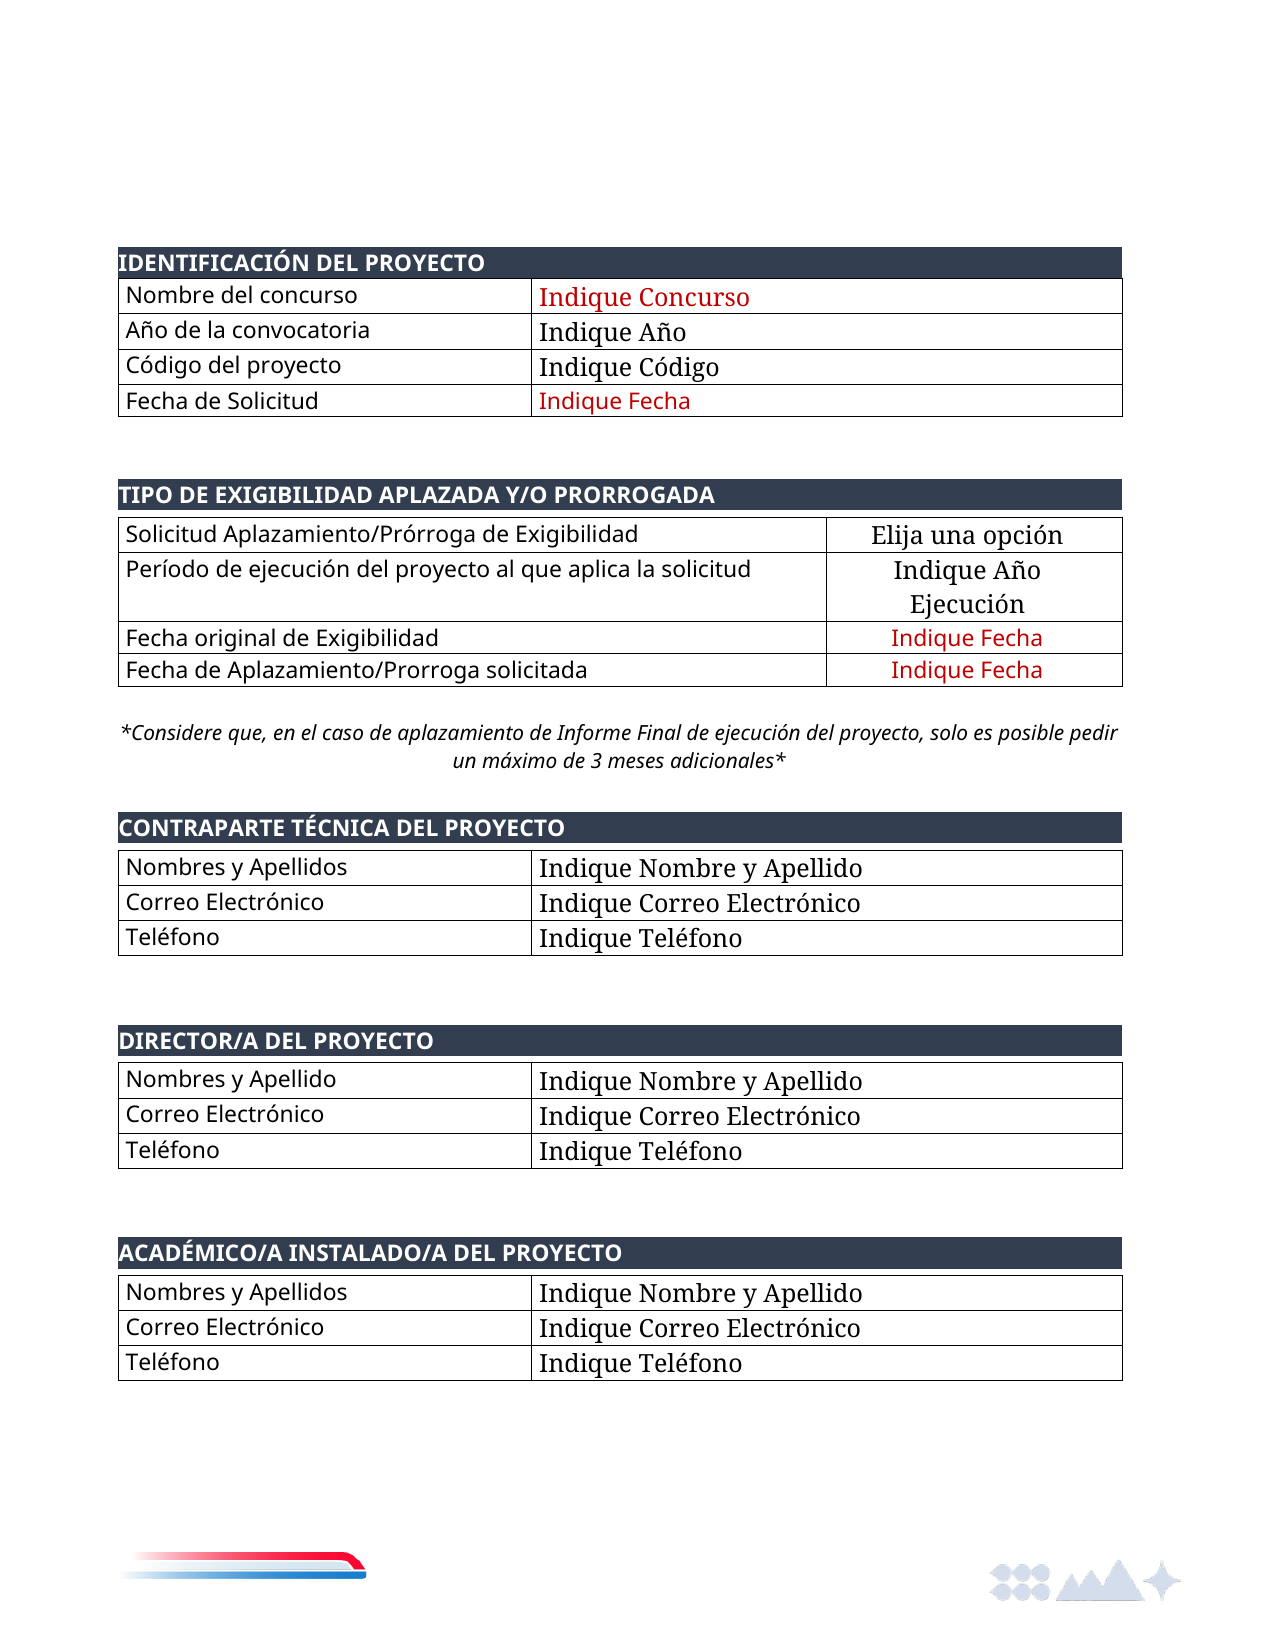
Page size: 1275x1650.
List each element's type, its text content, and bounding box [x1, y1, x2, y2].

subtitle CONTRAPARTE TÉCNICA DEL PROYECTO [118, 812, 1122, 843]
text IDENTIFICACIÓN DEL PROYECTO [118, 247, 1122, 278]
text *Considere que, en el caso de aplazamiento de Informe Final de ejecución del proyecto, solo es posible pedir un máximo de 3 meses adicionales* [118, 718, 1122, 775]
table_header Nombres y Apellido [119, 1063, 531, 1097]
table_cell Fecha original de Exigibilidad [119, 622, 826, 653]
table_cell Fecha de Aplazamiento/Prorroga solicitada [119, 654, 826, 686]
table_cell Teléfono [119, 1134, 531, 1168]
subtitle DIRECTOR/A DEL PROYECTO [118, 1025, 1122, 1056]
table_cell Teléfono [119, 921, 531, 955]
table_header Nombres y Apellidos [119, 851, 531, 885]
table_cell Correo Electrónico [119, 886, 531, 920]
table_cell Correo Electrónico [119, 1311, 531, 1345]
picture [119, 1552, 367, 1579]
table_cell Fecha de Solicitud [119, 385, 531, 416]
table_cell Correo Electrónico [119, 1099, 531, 1132]
table_header Solicitud Aplazamiento/Prórroga de Exigibilidad [119, 518, 826, 552]
table_cell Año de la convocatoria [119, 314, 531, 348]
subtitle TIPO DE EXIGIBILIDAD APLAZADA Y/O PRORROGADA [118, 479, 1122, 510]
table_cell Período de ejecución del proyecto al que aplica la solicitud [119, 553, 826, 621]
table_header Nombre del concurso [119, 279, 531, 313]
picture [989, 1559, 1182, 1602]
table_header Nombres y Apellidos [119, 1276, 531, 1310]
table_cell Teléfono [119, 1346, 531, 1380]
subtitle ACADÉMICO/A INSTALADO/A DEL PROYECTO [118, 1237, 1122, 1269]
table_cell Código del proyecto [119, 350, 531, 383]
table_header [532, 279, 1122, 313]
